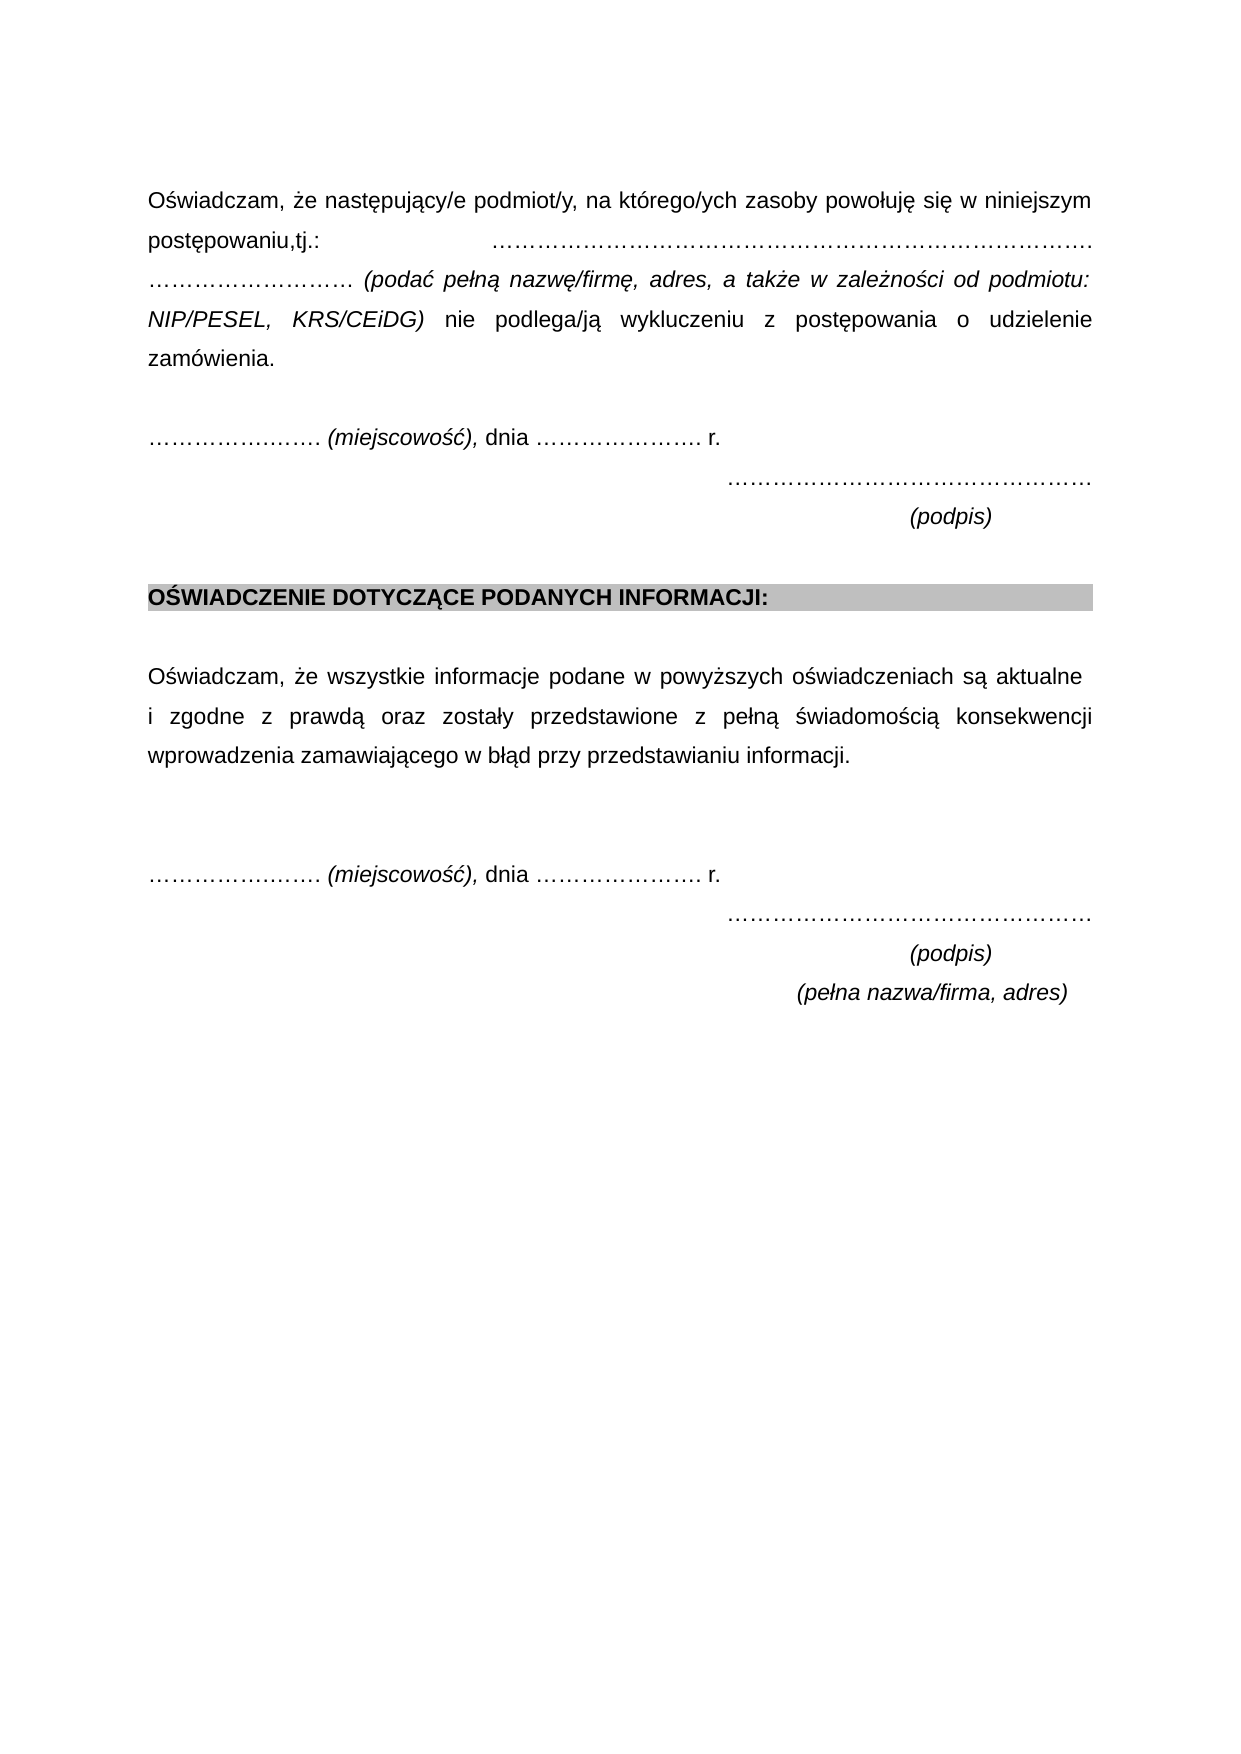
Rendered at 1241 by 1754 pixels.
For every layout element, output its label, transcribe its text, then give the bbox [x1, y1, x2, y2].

text (podpis) [738, 939, 1093, 966]
text (pełna nazwa/firma, adres) [768, 979, 1093, 1005]
text (podpis) [738, 503, 1093, 529]
text Oświadczam, że wszystkie informacje podane w powyższych oświadczeniach są aktualne i zgodne z prawdą oraz zostały przedstawione z pełną świadomością konsekwencji wprowadzenia zamawiającego w błąd przy przedstawianiu informacji. [148, 663, 1093, 768]
text …………….……. (miejscowość), dnia …………………. r. [148, 424, 1093, 450]
text ………………………………………… [148, 463, 1093, 490]
text ………………………………………… [148, 900, 1093, 926]
text Oświadczam, że następujący/e podmiot/y, na którego/ych zasoby powołuję się w niniejszym postępowaniu,tj.: …………………………………………………………………….……………………… (podać pełną nazwę/firmę, adres, a także w zależności od podmiotu: NIP/PESEL, KRS/CEiDG) nie podlega/ją wykluczeniu z postępowania o udzielenie zamówienia. [148, 187, 1093, 371]
text …………….……. (miejscowość), dnia …………………. r. [148, 861, 1093, 887]
text OŚWIADCZENIE DOTYCZĄCE PODANYCH INFORMACJI: [148, 584, 1093, 611]
